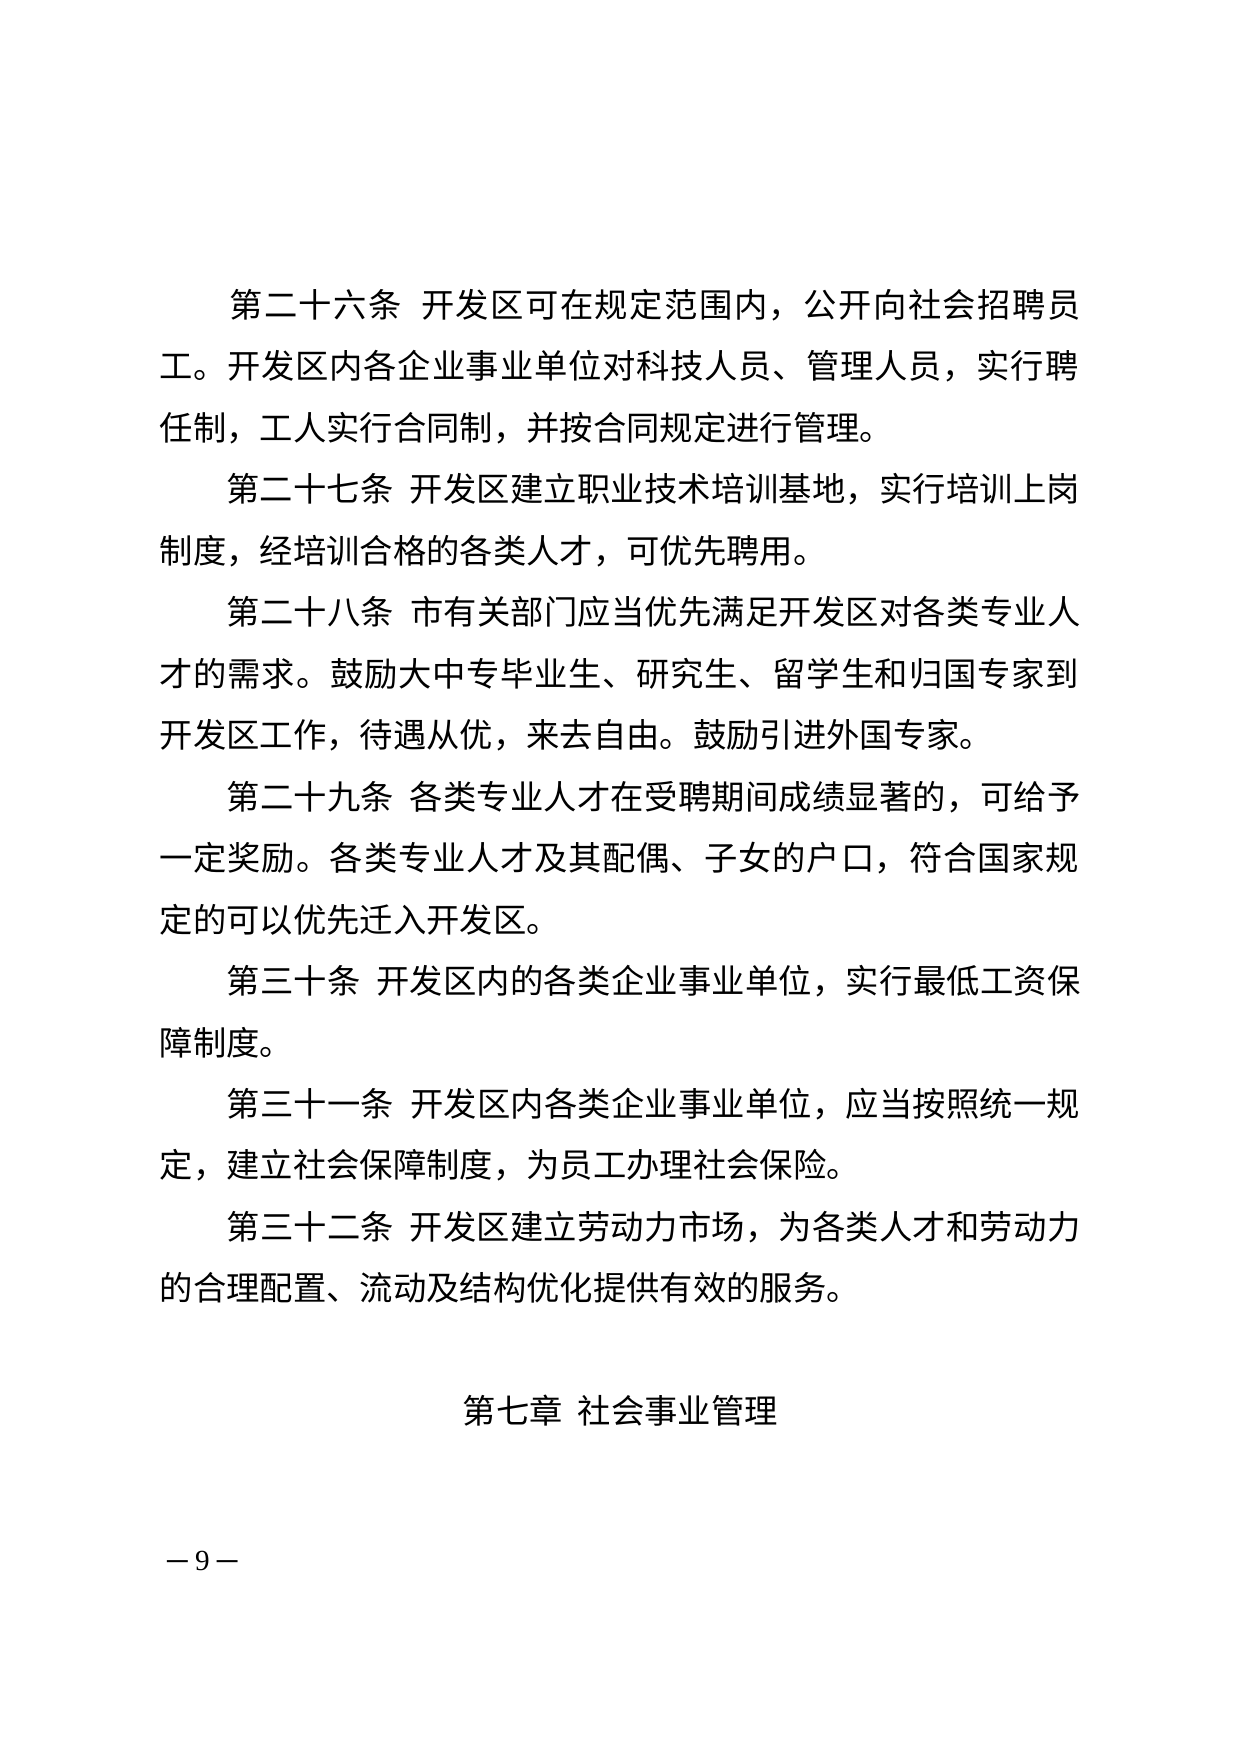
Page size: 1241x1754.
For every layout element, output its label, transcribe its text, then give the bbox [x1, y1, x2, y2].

text 第二十七条 开发区建立职业技术培训基地，实行培训上岗制度，经培训合格的各类人才，可优先聘用。 [159, 453, 1081, 576]
text 第七章 社会事业管理 [159, 1374, 1081, 1436]
text 第二十八条 市有关部门应当优先满足开发区对各类专业人才的需求。鼓励大中专毕业生、研究生、留学生和归国专家到开发区工作，待遇从优，来去自由。鼓励引进外国专家。 [159, 576, 1081, 760]
text 第三十二条 开发区建立劳动力市场，为各类人才和劳动力的合理配置、流动及结构优化提供有效的服务。 [159, 1190, 1081, 1313]
text 第二十九条 各类专业人才在受聘期间成绩显著的，可给予一定奖励。各类专业人才及其配偶、子女的户口，符合国家规定的可以优先迁入开发区。 [159, 760, 1081, 944]
text 第三十条 开发区内的各类企业事业单位，实行最低工资保障制度。 [159, 944, 1081, 1067]
text 第三十一条 开发区内各类企业事业单位，应当按照统一规定，建立社会保障制度，为员工办理社会保险。 [159, 1067, 1081, 1190]
text 第二十六条 开发区可在规定范围内，公开向社会招聘员工。开发区内各企业事业单位对科技人员、管理人员，实行聘任制，工人实行合同制，并按合同规定进行管理。 [159, 268, 1081, 453]
